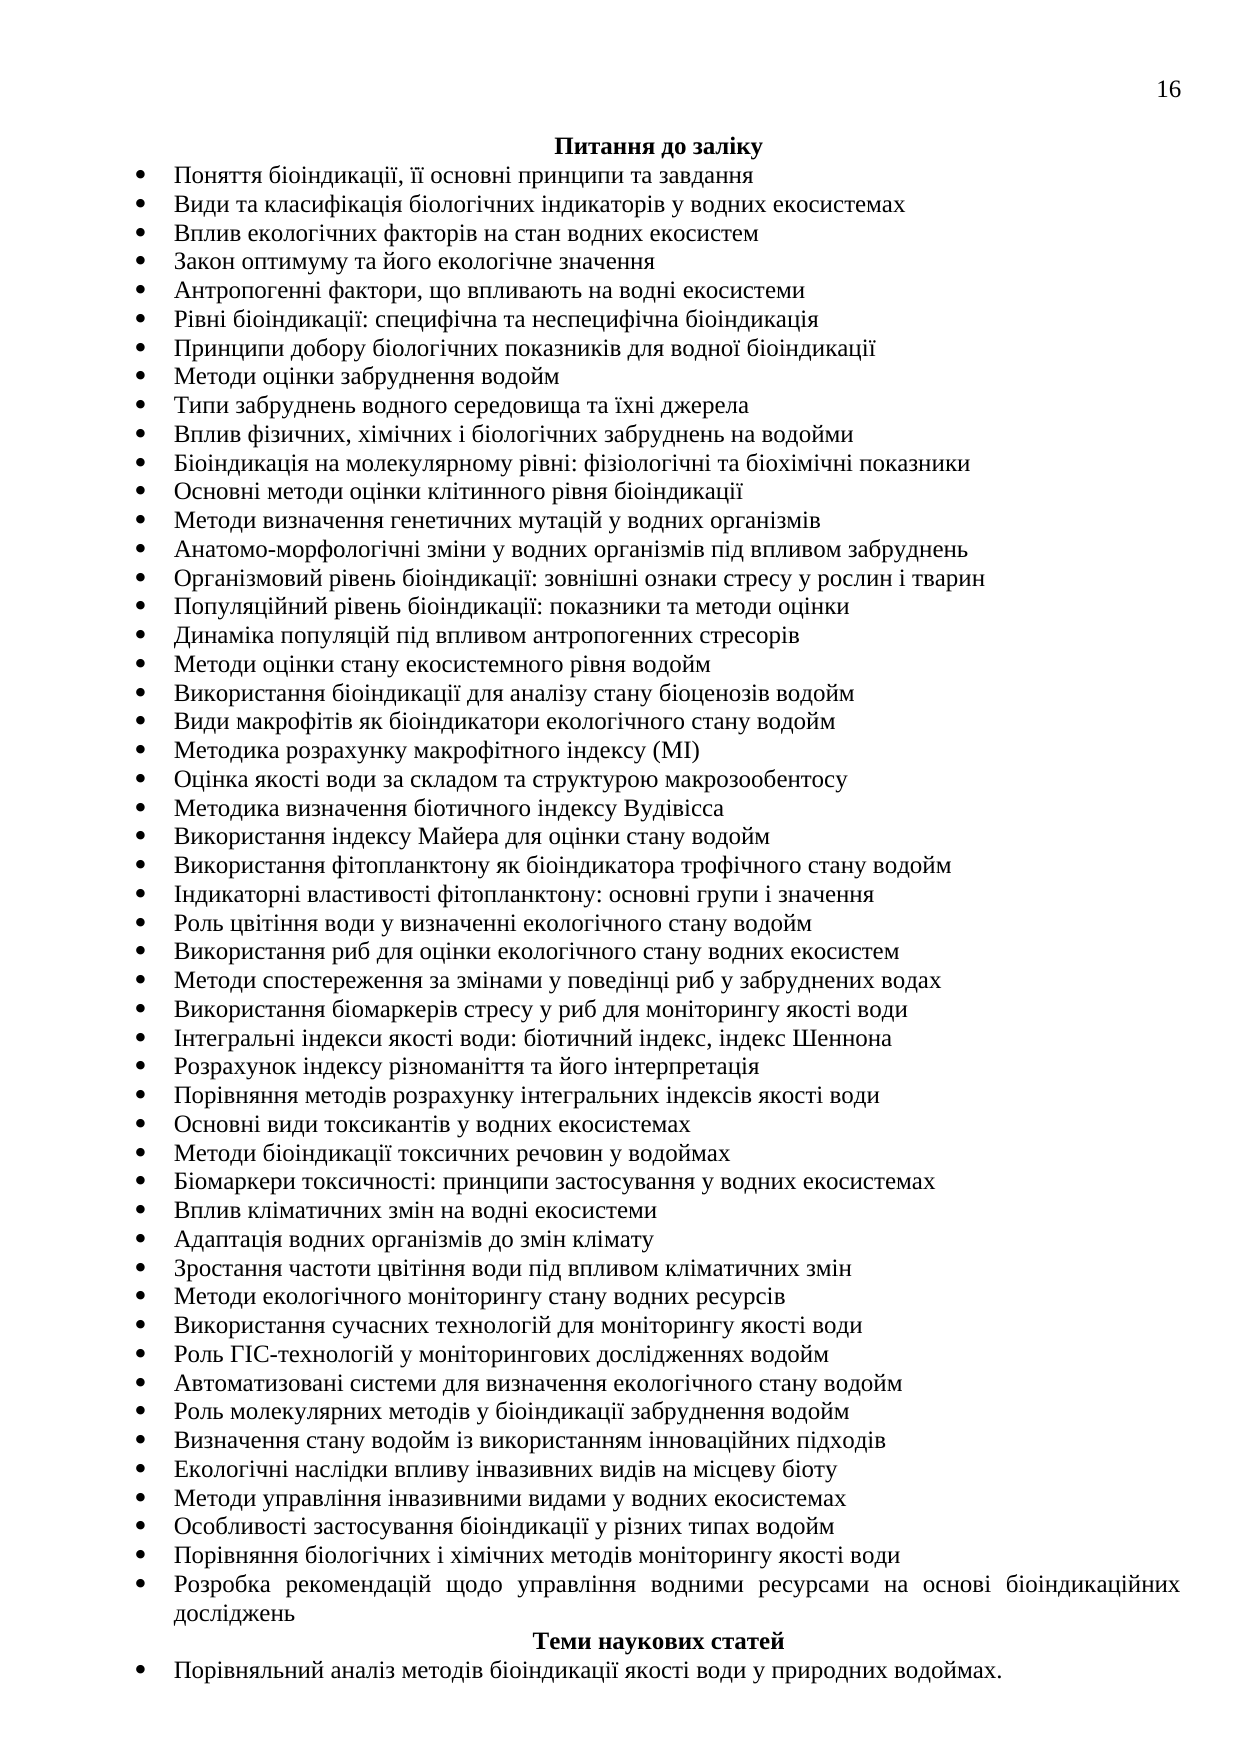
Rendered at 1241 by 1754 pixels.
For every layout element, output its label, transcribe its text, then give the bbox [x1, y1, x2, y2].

list Популяційний рівень біоіндикації: показники та методи оцінки [136, 591, 1181, 620]
list Використання біоіндикації для аналізу стану біоценозів водойм [136, 678, 1181, 706]
list Зростання частоти цвітіння води під впливом кліматичних змін [136, 1253, 1181, 1281]
list Організмовий рівень біоіндикації: зовнішні ознаки стресу у рослин і тварин [136, 563, 1181, 591]
list Принципи добору біологічних показників для водної біоіндикації [136, 333, 1181, 361]
list Використання біомаркерів стресу у риб для моніторингу якості води [136, 994, 1181, 1023]
list Методи біоіндикації токсичних речовин у водоймах [136, 1138, 1181, 1166]
list Методи спостереження за змінами у поведінці риб у забруднених водах [136, 965, 1181, 994]
list Автоматизовані системи для визначення екологічного стану водойм [136, 1368, 1181, 1396]
list Біоіндикація на молекулярному рівні: фізіологічні та біохімічні показники [136, 448, 1181, 476]
list Порівняння біологічних і хімічних методів моніторингу якості води [136, 1540, 1181, 1569]
list Використання риб для оцінки екологічного стану водних екосистем [136, 936, 1181, 965]
list Методика визначення біотичного індексу Вудівісса [136, 793, 1181, 821]
list Роль молекулярних методів у біоіндикації забруднення водойм [136, 1396, 1181, 1425]
list Екологічні наслідки впливу інвазивних видів на місцеву біоту [136, 1454, 1181, 1483]
text Питання до заліку [89, 131, 1181, 160]
list Порівняння методів розрахунку інтегральних індексів якості води [136, 1080, 1181, 1109]
list Методика розрахунку макрофітного індексу (МІ) [136, 735, 1181, 764]
list Методи визначення генетичних мутацій у водних організмів [136, 505, 1181, 534]
list Розробка рекомендацій щодо управління водними ресурсами на основі біоіндикаційних досліджень [136, 1569, 1181, 1626]
list Методи оцінки стану екосистемного рівня водойм [136, 649, 1181, 678]
list Адаптація водних організмів до змін клімату [136, 1224, 1181, 1253]
list Види та класифікація біологічних індикаторів у водних екосистемах [136, 189, 1181, 218]
text Теми наукових статей [89, 1626, 1181, 1655]
list Інтегральні індекси якості води: біотичний індекс, індекс Шеннона [136, 1023, 1181, 1051]
list Основні методи оцінки клітинного рівня біоіндикації [136, 476, 1181, 505]
list Визначення стану водойм із використанням інноваційних підходів [136, 1425, 1181, 1454]
list Рівні біоіндикації: специфічна та неспецифічна біоіндикація [136, 304, 1181, 333]
list Роль цвітіння води у визначенні екологічного стану водойм [136, 908, 1181, 936]
list Закон оптимуму та його екологічне значення [136, 246, 1181, 275]
list Динаміка популяцій під впливом антропогенних стресорів [136, 620, 1181, 649]
list Розрахунок індексу різноманіття та його інтерпретація [136, 1051, 1181, 1080]
list Анатомо-морфологічні зміни у водних організмів під впливом забруднень [136, 534, 1181, 563]
list Методи екологічного моніторингу стану водних ресурсів [136, 1281, 1181, 1310]
list Використання індексу Майера для оцінки стану водойм [136, 821, 1181, 850]
list Види макрофітів як біоіндикатори екологічного стану водойм [136, 706, 1181, 735]
list Методи управління інвазивними видами у водних екосистемах [136, 1483, 1181, 1511]
list Типи забруднень водного середовища та їхні джерела [136, 390, 1181, 419]
list Використання сучасних технологій для моніторингу якості води [136, 1310, 1181, 1339]
list Роль ГІС-технологій у моніторингових дослідженнях водойм [136, 1339, 1181, 1368]
list Біомаркери токсичності: принципи застосування у водних екосистемах [136, 1166, 1181, 1195]
list Поняття біоіндикації, її основні принципи та завдання [136, 160, 1181, 189]
list Використання фітопланктону як біоіндикатора трофічного стану водойм [136, 850, 1181, 879]
list Оцінка якості води за складом та структурою макрозообентосу [136, 764, 1181, 793]
list Порівняльний аналіз методів біоіндикації якості води у природних водоймах. [136, 1655, 1181, 1684]
list Основні види токсикантів у водних екосистемах [136, 1109, 1181, 1138]
list Вплив фізичних, хімічних і біологічних забруднень на водойми [136, 419, 1181, 448]
list Вплив кліматичних змін на водні екосистеми [136, 1195, 1181, 1224]
list Особливості застосування біоіндикації у різних типах водойм [136, 1511, 1181, 1540]
list Методи оцінки забруднення водойм [136, 361, 1181, 390]
list Вплив екологічних факторів на стан водних екосистем [136, 218, 1181, 246]
list Індикаторні властивості фітопланктону: основні групи і значення [136, 879, 1181, 908]
list Антропогенні фактори, що впливають на водні екосистеми [136, 275, 1181, 304]
